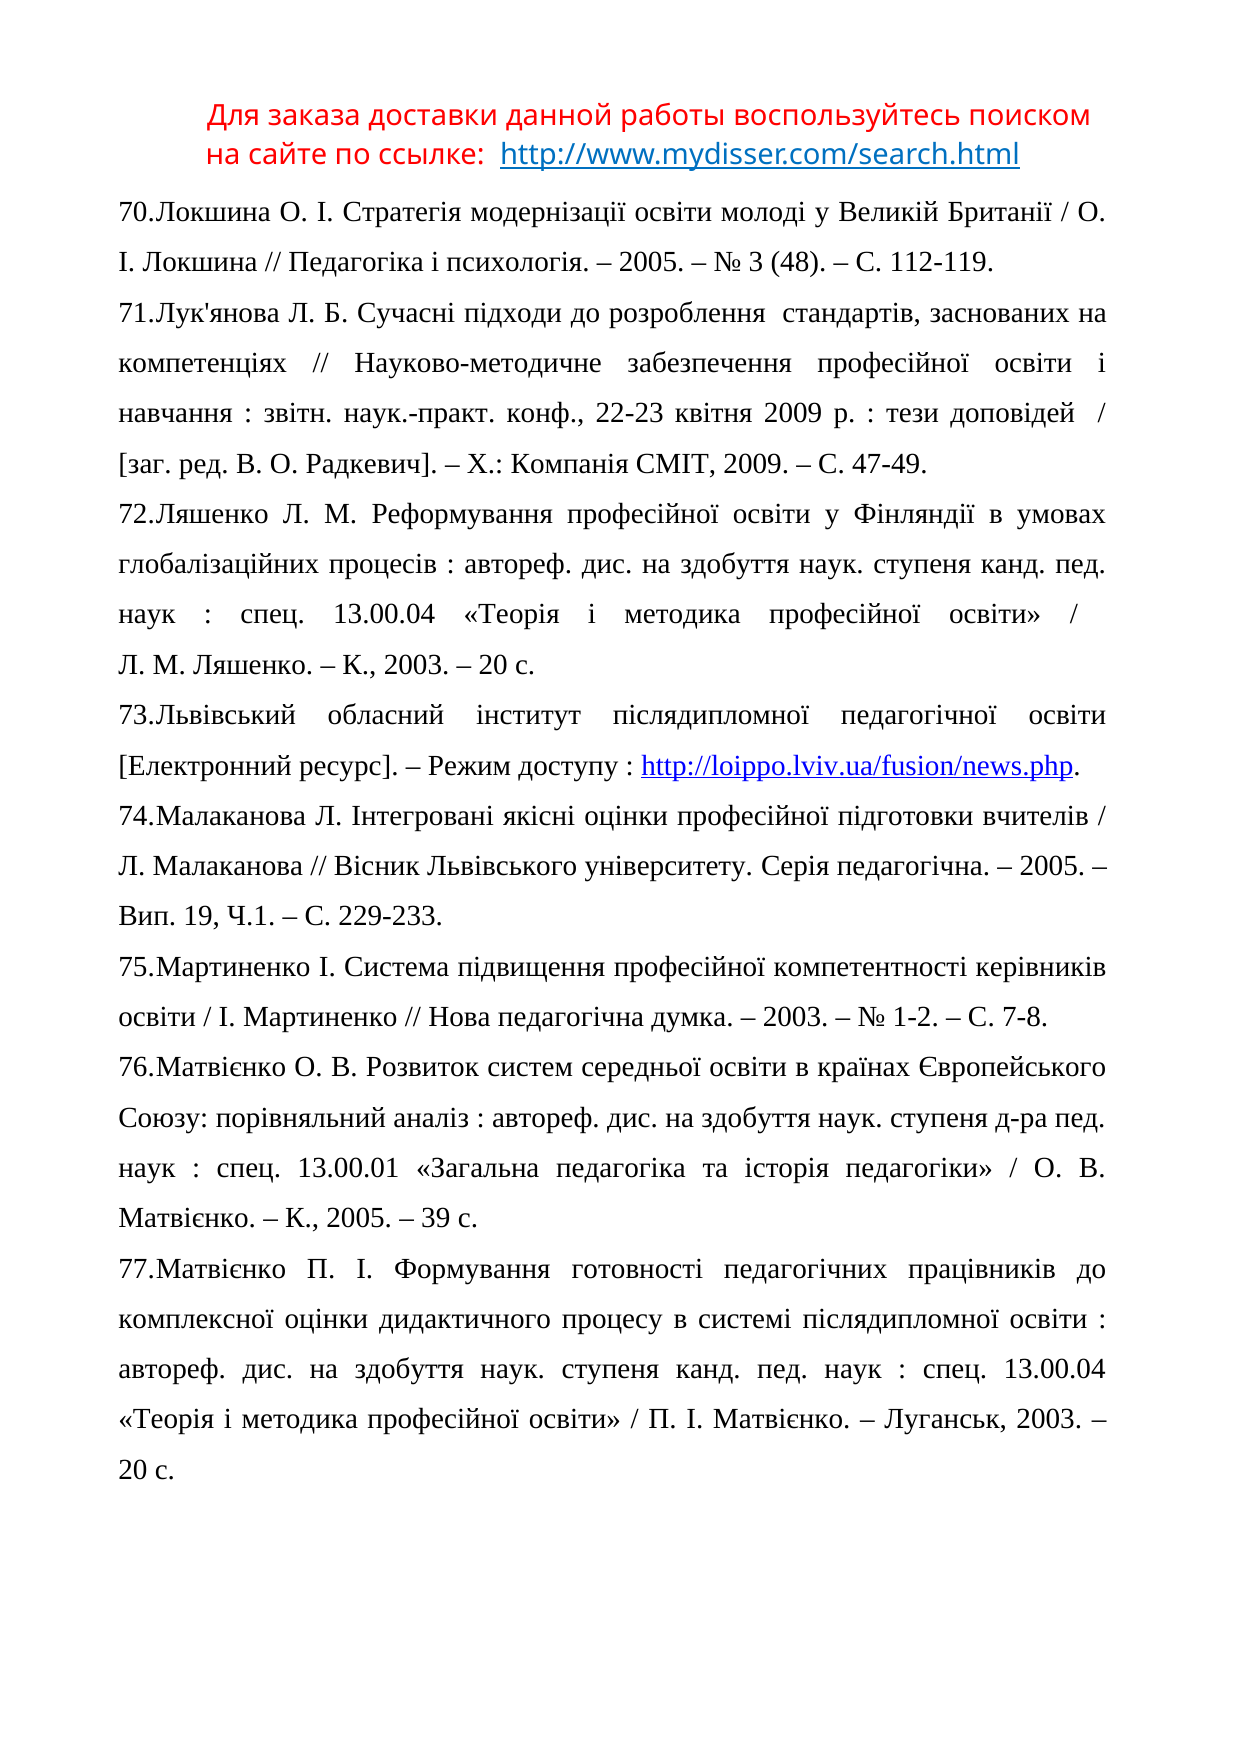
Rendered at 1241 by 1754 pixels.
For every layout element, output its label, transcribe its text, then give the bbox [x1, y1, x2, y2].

list Мартиненко І. Система підвищення професійної компетентності керівників освіти / І. Мартиненко // Нова педагогічна думка. – 2003. – № 1-2. – С. 7-8. [118, 949, 1107, 1033]
list Львівський обласний інститут післядипломної педагогічної освіти [Електронний ресурс]. – Режим доступу : http://loippo.lviv.ua/fusion/news.php. [118, 697, 1107, 781]
list Лук'янова Л. Б. Сучасні підходи до розроблення стандартів, заснованих на компетенціях // Науково-методичне забезпечення професійної освіти і навчання : звітн. наук.-практ. конф., 22-23 квітня 2009 р. : тези доповідей / [заг. ред. В. О. Радкевич]. – Х.: Компанія СМІТ, 2009. – С. 47-49. [118, 295, 1107, 479]
list Ляшенко Л. М. Реформування професійної освіти у Фінляндії в умовах глобалізаційних процесів : автореф. дис. на здобуття наук. ступеня канд. пед. наук : спец. 13.00.04 «Теорія і методика професійної освіти» / Л. М. Ляшенко. – К., 2003. – 20 с. [118, 496, 1107, 681]
list Матвієнко П. І. Формування готовності педагогічних працівників до комплексної оцінки дидактичного процесу в системі післядипломної освіти : автореф. дис. на здобуття наук. ступеня канд. пед. наук : спец. 13.00.04 «Теорія і методика професійної освіти» / П. І. Матвієнко. – Луганськ, 2003. – 20 с. [118, 1251, 1107, 1486]
list Матвієнко О. В. Розвиток систем середньої освіти в країнах Європейського Союзу: порівняльний аналіз : автореф. дис. на здобуття наук. ступеня д-ра пед. наук : спец. 13.00.01 «Загальна педагогіка та історія педагогіки» / О. В. Матвієнко. – К., 2005. – 39 c. [118, 1049, 1107, 1234]
list Малаканова Л. Інтегровані якісні оцінки професійної підготовки вчителів / Л. Малаканова // Вісник Львівського університету. Серія педагогічна. – 2005. – Вип. 19, Ч.1. – С. 229-233. [118, 798, 1107, 932]
list Локшина О. І. Стратегія модернізації освіти молоді у Великій Британії / О. І. Локшина // Педагогіка і психологія. – 2005. – № 3 (48). – С. 112-119. [118, 194, 1107, 278]
